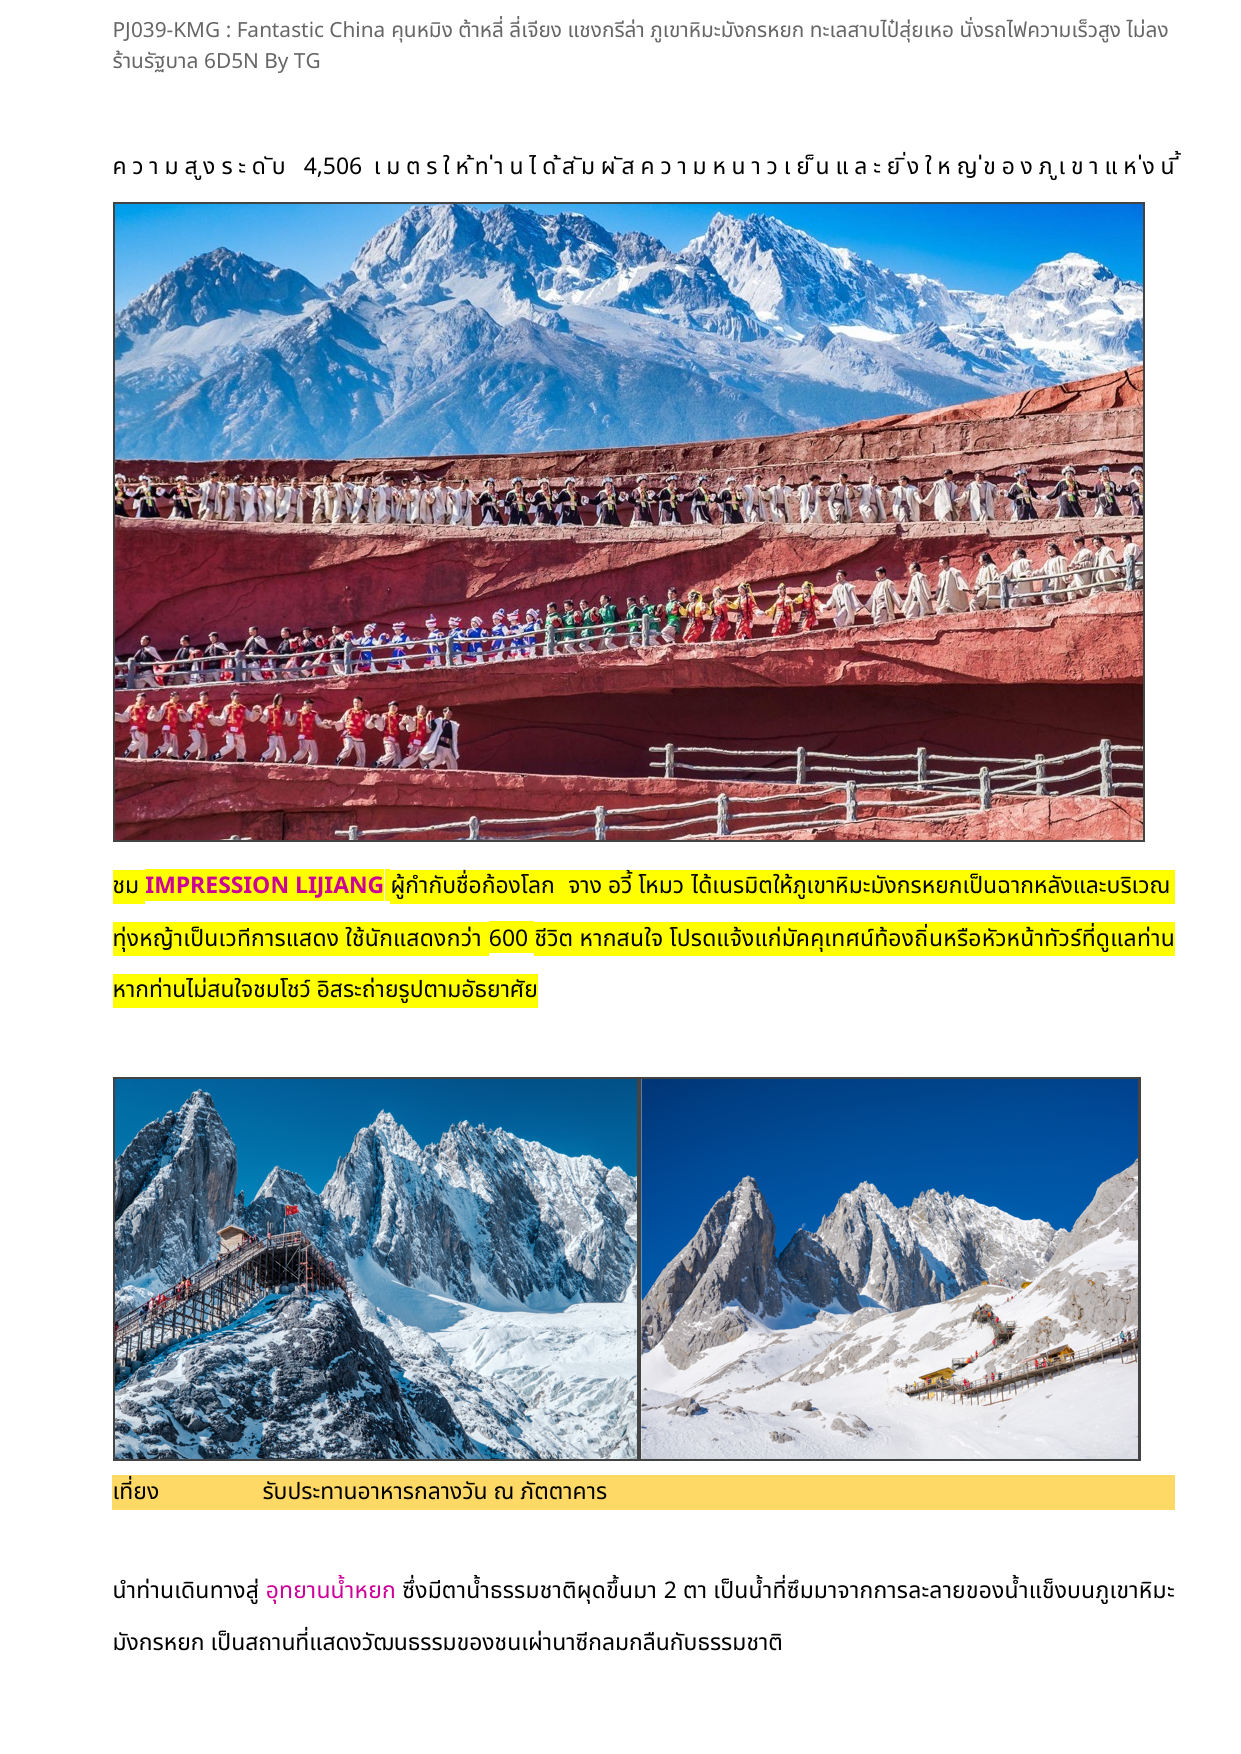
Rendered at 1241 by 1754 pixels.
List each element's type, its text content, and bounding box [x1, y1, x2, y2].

picture [115, 1079, 637, 1459]
picture [115, 204, 1143, 840]
text ชม IMPRESSION LIJIANG ผู้กำกับชื่อก้องโลก จาง อวี้ โหมว ได้เนรมิตให้ภูเขาหิมะมังกรหยกเป็นฉากหลังและบริเวณทุ่งหญ้าเป็นเวทีการแสดง ใช้นักแสดงกว่า 600 ชีวิต หากสนใจ โปรดแจ้งแก่มัคคุเทศน์ท้องถิ่นหรือหัวหน้าทัวร์ที่ดูแลท่าน หากท่านไม่สนใจชมโชว์ อิสระถ่ายรูปตามอัธยาศัย [112, 869, 1175, 1008]
picture [641, 1079, 1138, 1459]
text นำท่านเดินทางสู่ อุทยานน้ำหยก ซึ่งมีตาน้ำธรรมชาติผุดขึ้นมา 2 ตา เป็นน้ำที่ซึมมาจากการละลายของน้ำแข็งบนภูเขาหิมะมังกรหยก เป็นสถานที่แสดงวัฒนธรรมของชนเผ่านาซีกลมกลืนกับธรรมชาติ [112, 1574, 1175, 1661]
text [112, 150, 1175, 852]
text เที่ยง รับประทานอาหารกลางวัน ณ ภัตตาคาร [112, 1475, 1175, 1510]
